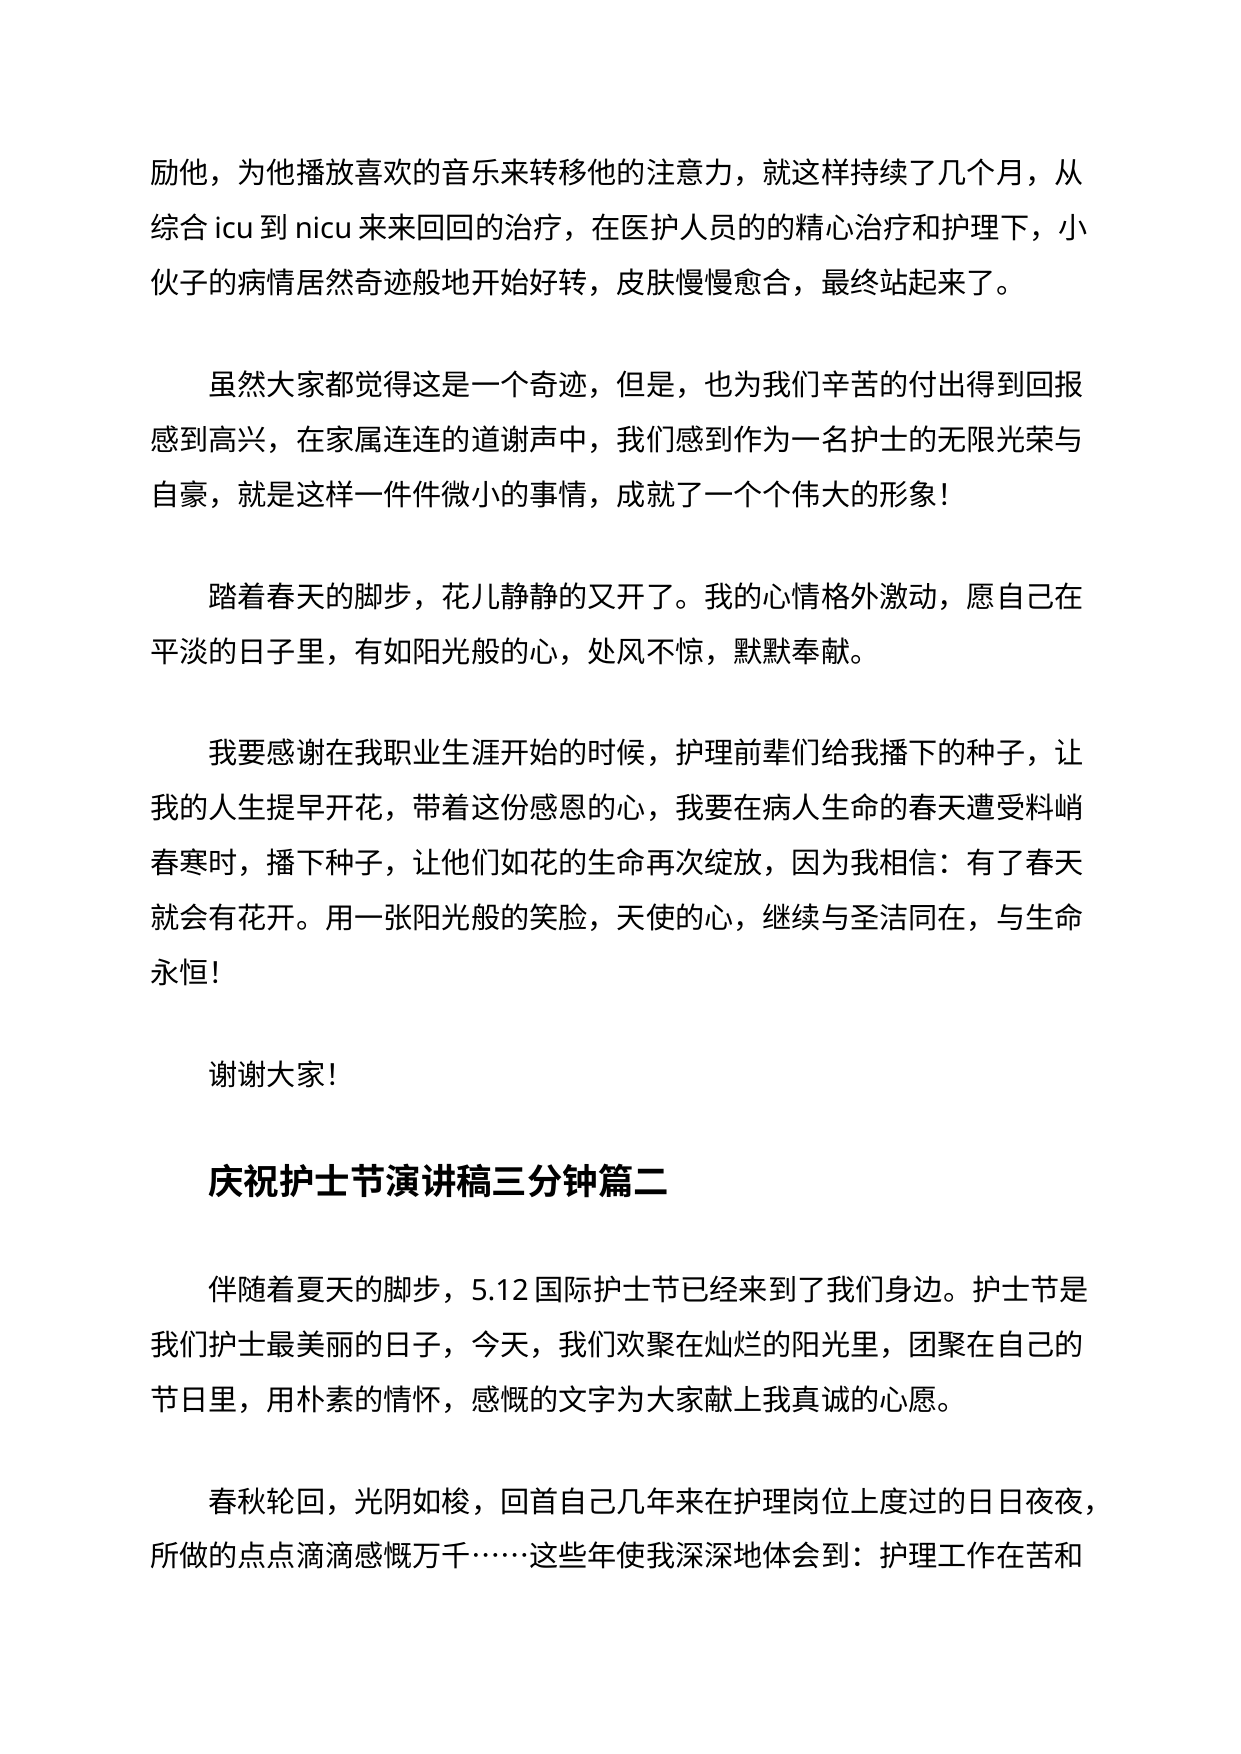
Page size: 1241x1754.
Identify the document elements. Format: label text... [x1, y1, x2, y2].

text 庆祝护士节演讲稿三分钟篇二 [150, 1153, 1090, 1204]
text 我要感谢在我职业生涯开始的时候，护理前辈们给我播下的种子，让我的人生提早开花，带着这份感恩的心，我要在病人生命的春天遭受料峭春寒时，播下种子，让他们如花的生命再次绽放，因为我相信：有了春天就会有花开。用一张阳光般的笑脸，天使的心，继续与圣洁同在，与生命永恒！ [150, 730, 1090, 992]
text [150, 1478, 1090, 1575]
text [150, 150, 1090, 302]
text 虽然大家都觉得这是一个奇迹，但是，也为我们辛苦的付出得到回报感到高兴，在家属连连的道谢声中，我们感到作为一名护士的无限光荣与自豪，就是这样一件件微小的事情，成就了一个个伟大的形象！ [150, 362, 1090, 514]
text 谢谢大家！ [150, 1051, 1090, 1093]
text 伴随着夏天的脚步，5.12国际护士节已经来到了我们身边。护士节是我们护士最美丽的日子，今天，我们欢聚在灿烂的阳光里，团聚在自己的节日里，用朴素的情怀，感慨的文字为大家献上我真诚的心愿。 [150, 1266, 1090, 1419]
text 踏着春天的脚步，花儿静静的又开了。我的心情格外激动，愿自己在平淡的日子里，有如阳光般的心，处风不惊，默默奉献。 [150, 573, 1090, 670]
